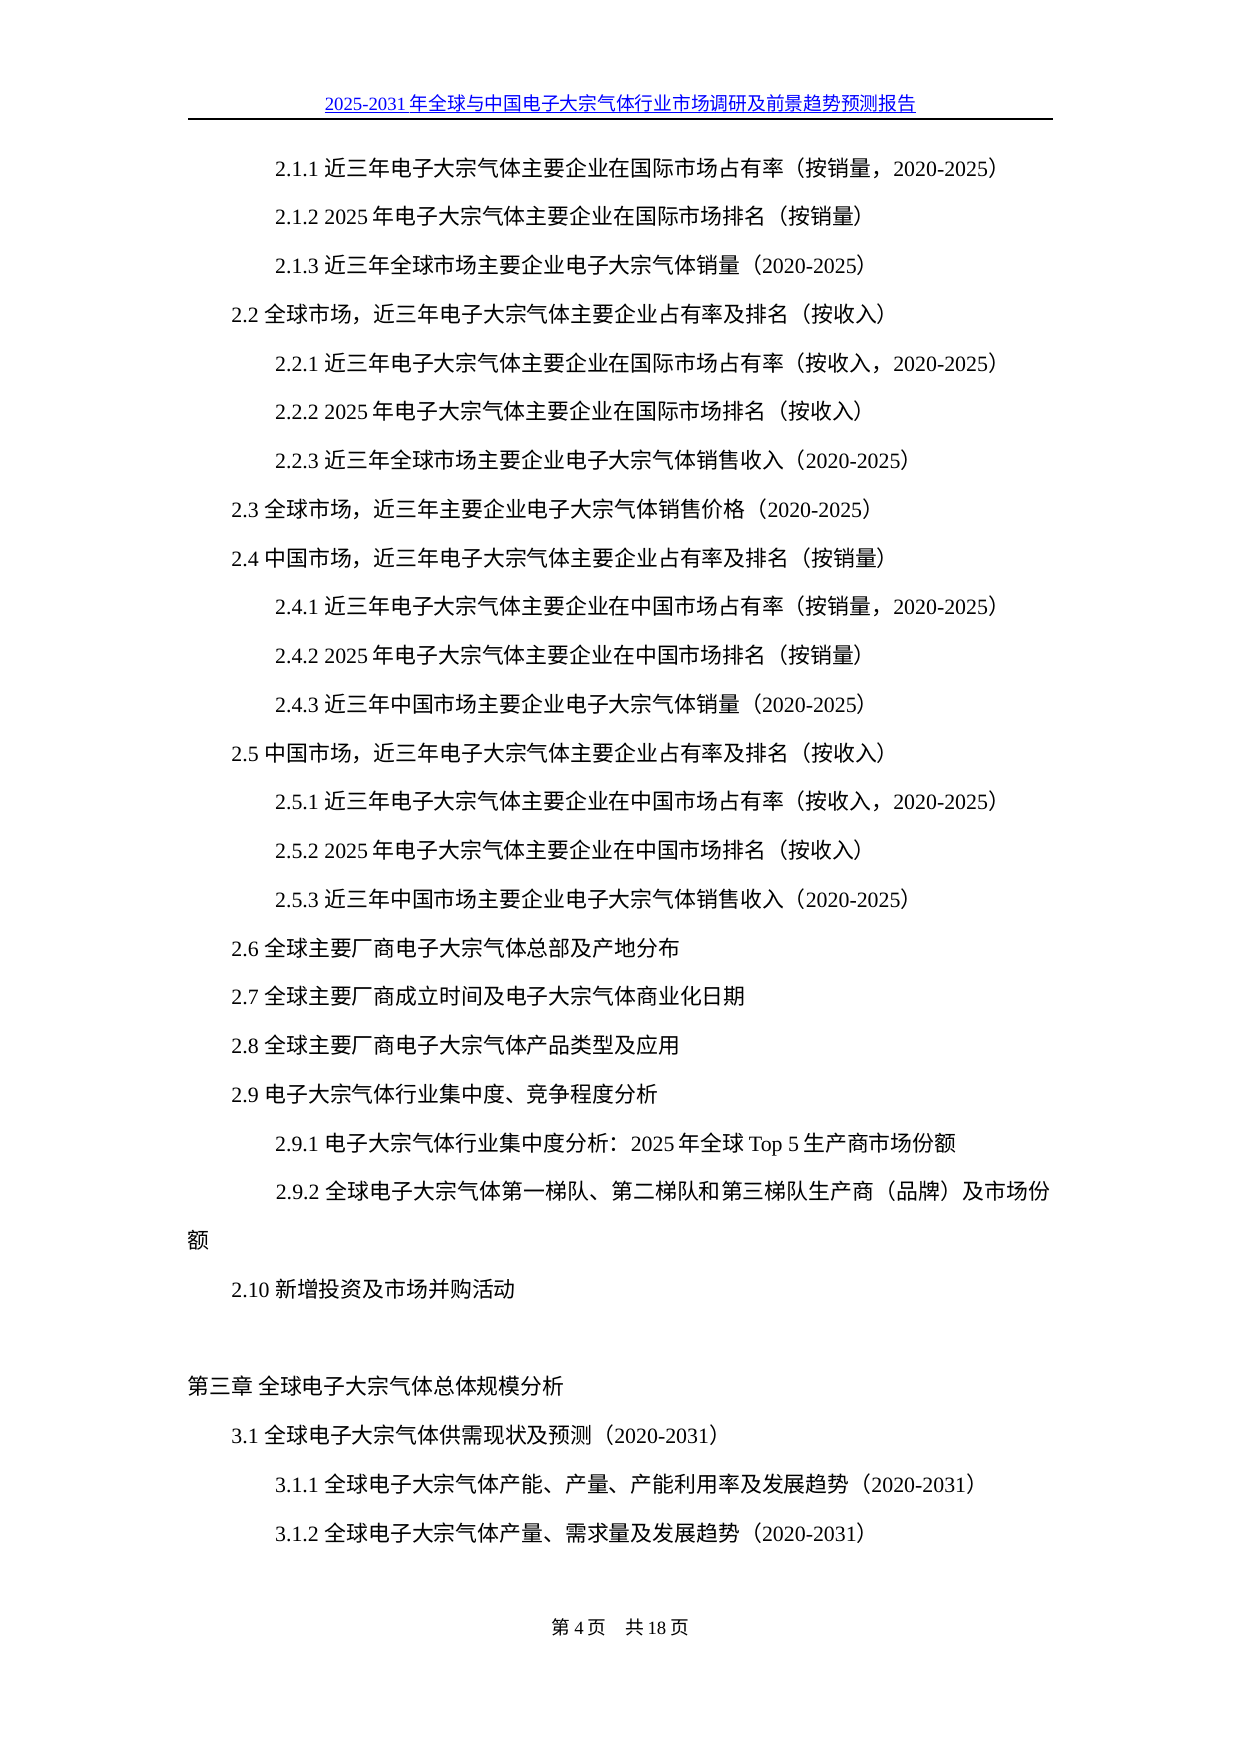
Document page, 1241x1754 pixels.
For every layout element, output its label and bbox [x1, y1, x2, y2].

text [187, 150, 1053, 1548]
